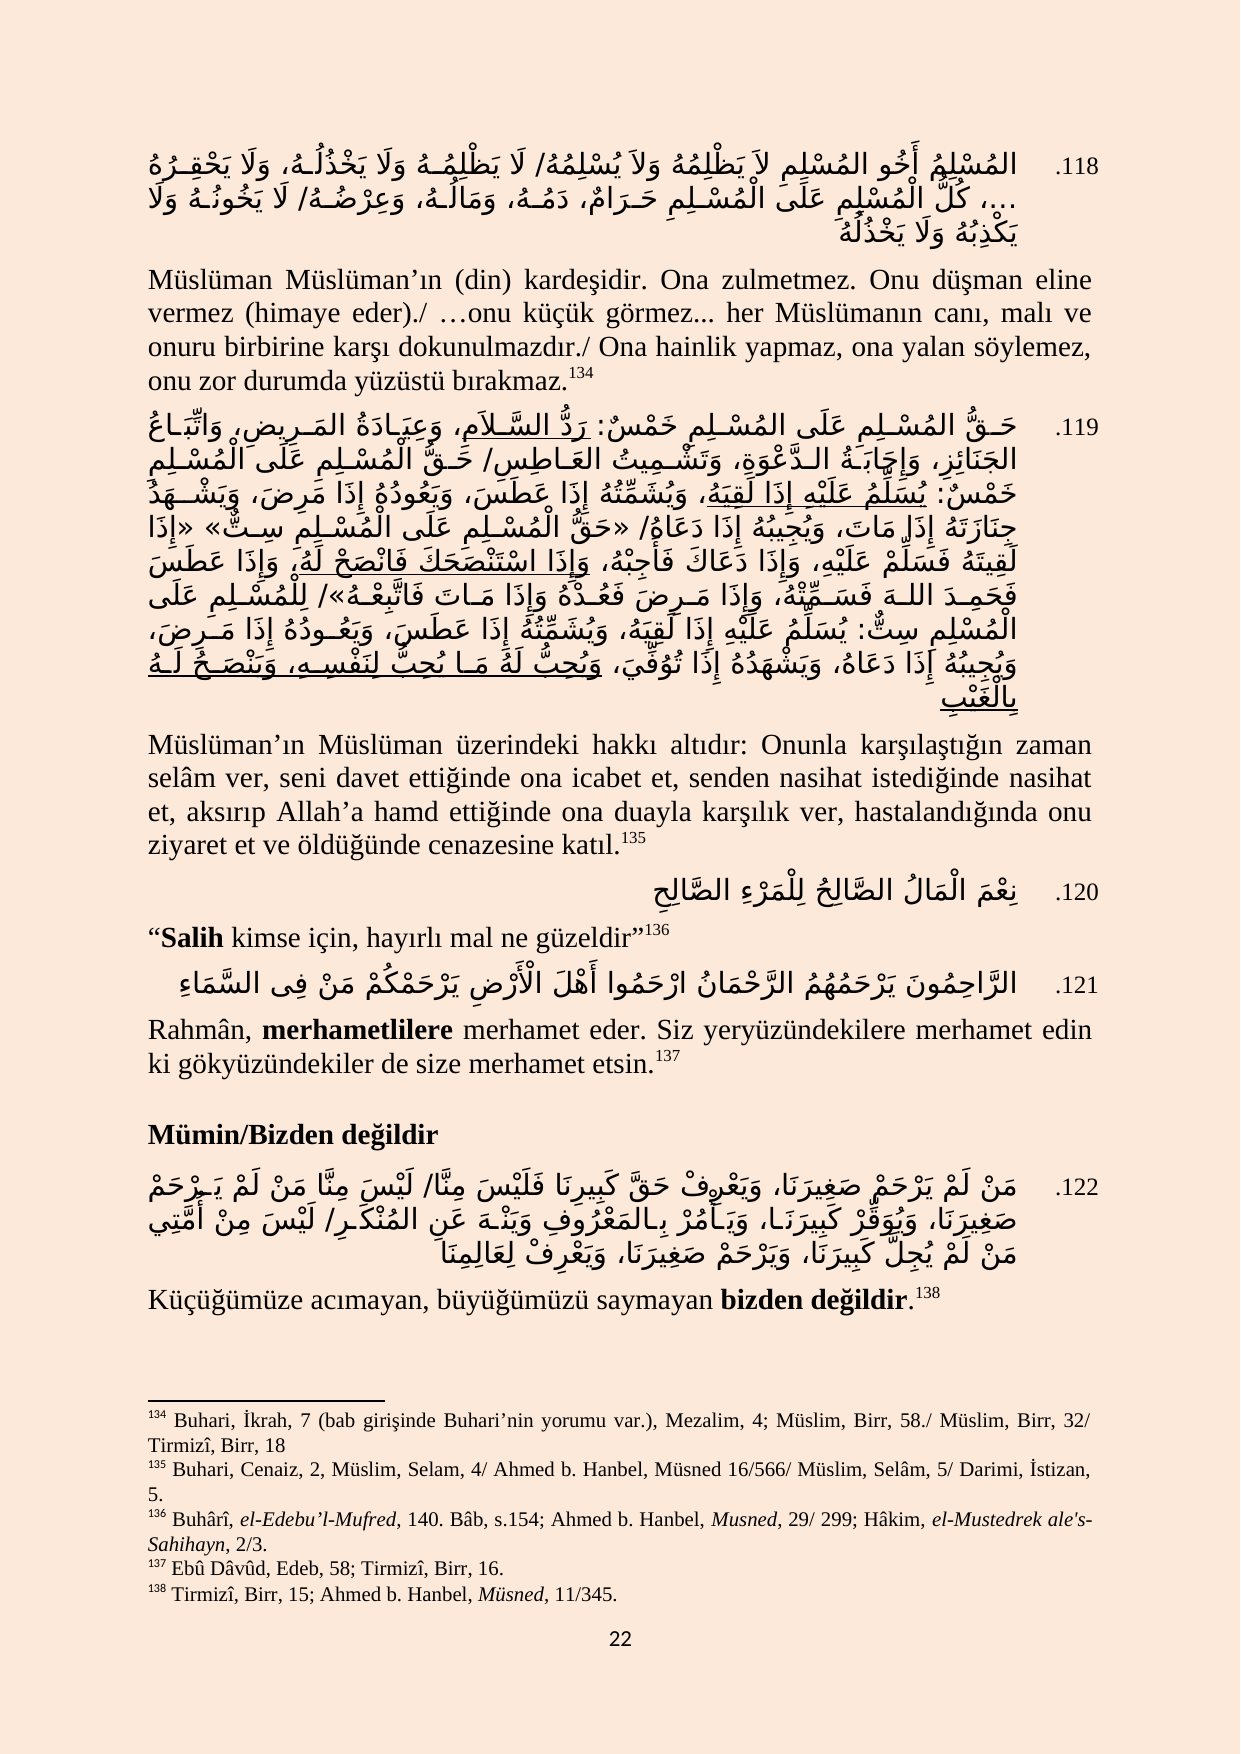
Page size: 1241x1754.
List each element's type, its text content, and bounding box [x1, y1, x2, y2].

text “Salih kimse için, hayırlı mal ne güzeldir” [148, 920, 1093, 953]
text Rahmân, merhametlilere merhamet eder. Siz yeryüzündekilere merhamet edin ki gökyüzündekiler de size merhamet etsin. [148, 1012, 1093, 1079]
subtitle Mümin/Bizden değildir [148, 1117, 1093, 1151]
list مَنْ لَمْ يَرْحَمْ صَغِيرَنَا، وَيَعْرِفْ حَقَّ كَبِيرِنَا فَلَيْسَ مِنَّا/ لَيْسَ مِنَّا مَنْ لَمْ يَرْحَمْ صَغِيرَنَا، وَيُوَقِّرْ كَبِيرَنَا، وَيَأْمُرْ بِالمَعْرُوفِ وَيَنْهَ عَنِ المُنْكَرِ/ لَيْسَ مِنْ أُمَّتِي مَنْ لَمْ يُجِلَّ كَبِيرَنَا، وَيَرْحَمْ صَغِيرَنَا، وَيَعْرِفْ لِعَالِمِنَا [148, 1168, 1055, 1270]
list الرَّاحِمُونَ يَرْحَمُهُمُ الرَّحْمَانُ ارْحَمُوا أَهْلَ الْأَرْضِ يَرْحَمْكُمْ مَنْ فِى السَّمَاءِ [148, 966, 1055, 1000]
text Müslüman’ın Müslüman üzerindeki hakkı altıdır: Onunla karşılaştığın zaman selâm ver, seni davet ettiğinde ona icabet et, senden nasihat istediğinde nasihat et, aksırıp Allah’a hamd ettiğinde ona duayla karşılık ver, hastalandığında onu ziyaret et ve öldüğünde cenazesine katıl. [148, 727, 1093, 861]
list حَقُّ المُسْلِمِ عَلَى المُسْلِمِ خَمْسٌ: رَدُّ السَّلاَمِ، وَعِيَادَةُ المَرِيضِ، وَاتِّبَاعُ الجَنَائِزِ، وَإِجَابَةُ الدَّعْوَةِ، وَتَشْمِيتُ العَاطِسِ/ حَقُّ الْمُسْلِمِ عَلَى الْمُسْلِمِ خَمْسٌ: يُسَلِّمُ عَلَيْهِ إِذَا لَقِيَهُ، وَيُشَمِّتُهُ إِذَا عَطَسَ، وَيَعُودُهُ إِذَا مَرِضَ، وَيَشْهَدُ جِنَازَتَهُ إِذَا مَاتَ، وَيُجِيبُهُ إِذَا دَعَاهُ/ «حَقُّ الْمُسْلِمِ عَلَى الْمُسْلِمِ سِتٌّ» «إِذَا لَقِيتَهُ فَسَلِّمْ عَلَيْهِ، وَإِذَا دَعَاكَ فَأَجِبْهُ، وَإِذَا اسْتَنْصَحَكَ فَانْصَحْ لَهُ، وَإِذَا عَطَسَ فَحَمِدَ اللهَ فَسَمِّتْهُ، وَإِذَا مَرِضَ فَعُدْهُ وَإِذَا مَاتَ فَاتَّبِعْهُ»/ لِلْمُسْلِمِ عَلَى الْمُسْلِمِ سِتٌّ: يُسَلِّمُ عَلَيْهِ إِذَا لَقِيَهُ، وَيُشَمِّتُهُ إِذَا عَطَسَ، وَيَعُودُهُ إِذَا مَرِضَ، وَيُجِيبُهُ إِذَا دَعَاهُ، وَيَشْهَدُهُ إِذَا تُوُفِّيَ، وَيُحِبُّ لَهُ مَا يُحِبُّ لِنَفْسِهِ، وَيَنْصَحُ لَهُ بِالْغَيْبِ [148, 409, 1055, 714]
text Müslüman Müslüman’ın (din) kardeşidir. Ona zulmetmez. Onu düşman eline vermez (himaye eder)./ …onu küçük görmez... her Müslümanın canı, malı ve onuru birbirine karşı dokunulmazdır./ Ona hainlik yapmaz, ona yalan söylemez, onu zor durumda yüzüstü bırakmaz. [148, 262, 1093, 396]
list المُسْلِمُ أَخُو المُسْلِمِ لاَ يَظْلِمُهُ وَلاَ يُسْلِمُهُ/ لَا يَظْلِمُهُ وَلَا يَخْذُلُهُ، وَلَا يَحْقِرُهُ …، كُلُّ الْمُسْلِمِ عَلَى الْمُسْلِمِ حَرَامٌ، دَمُهُ، وَمَالُهُ، وَعِرْضُهُ/ لَا يَخُونُهُ وَلَا يَكْذِبُهُ وَلَا يَخْذُلُهُ [148, 148, 1055, 249]
list نِعْمَ الْمَالُ الصَّالِحُ لِلْمَرْءِ الصَّالِحِ [148, 873, 1055, 907]
text Küçüğümüze acımayan, büyüğümüzü saymayan bizden değildir. [148, 1282, 1093, 1316]
